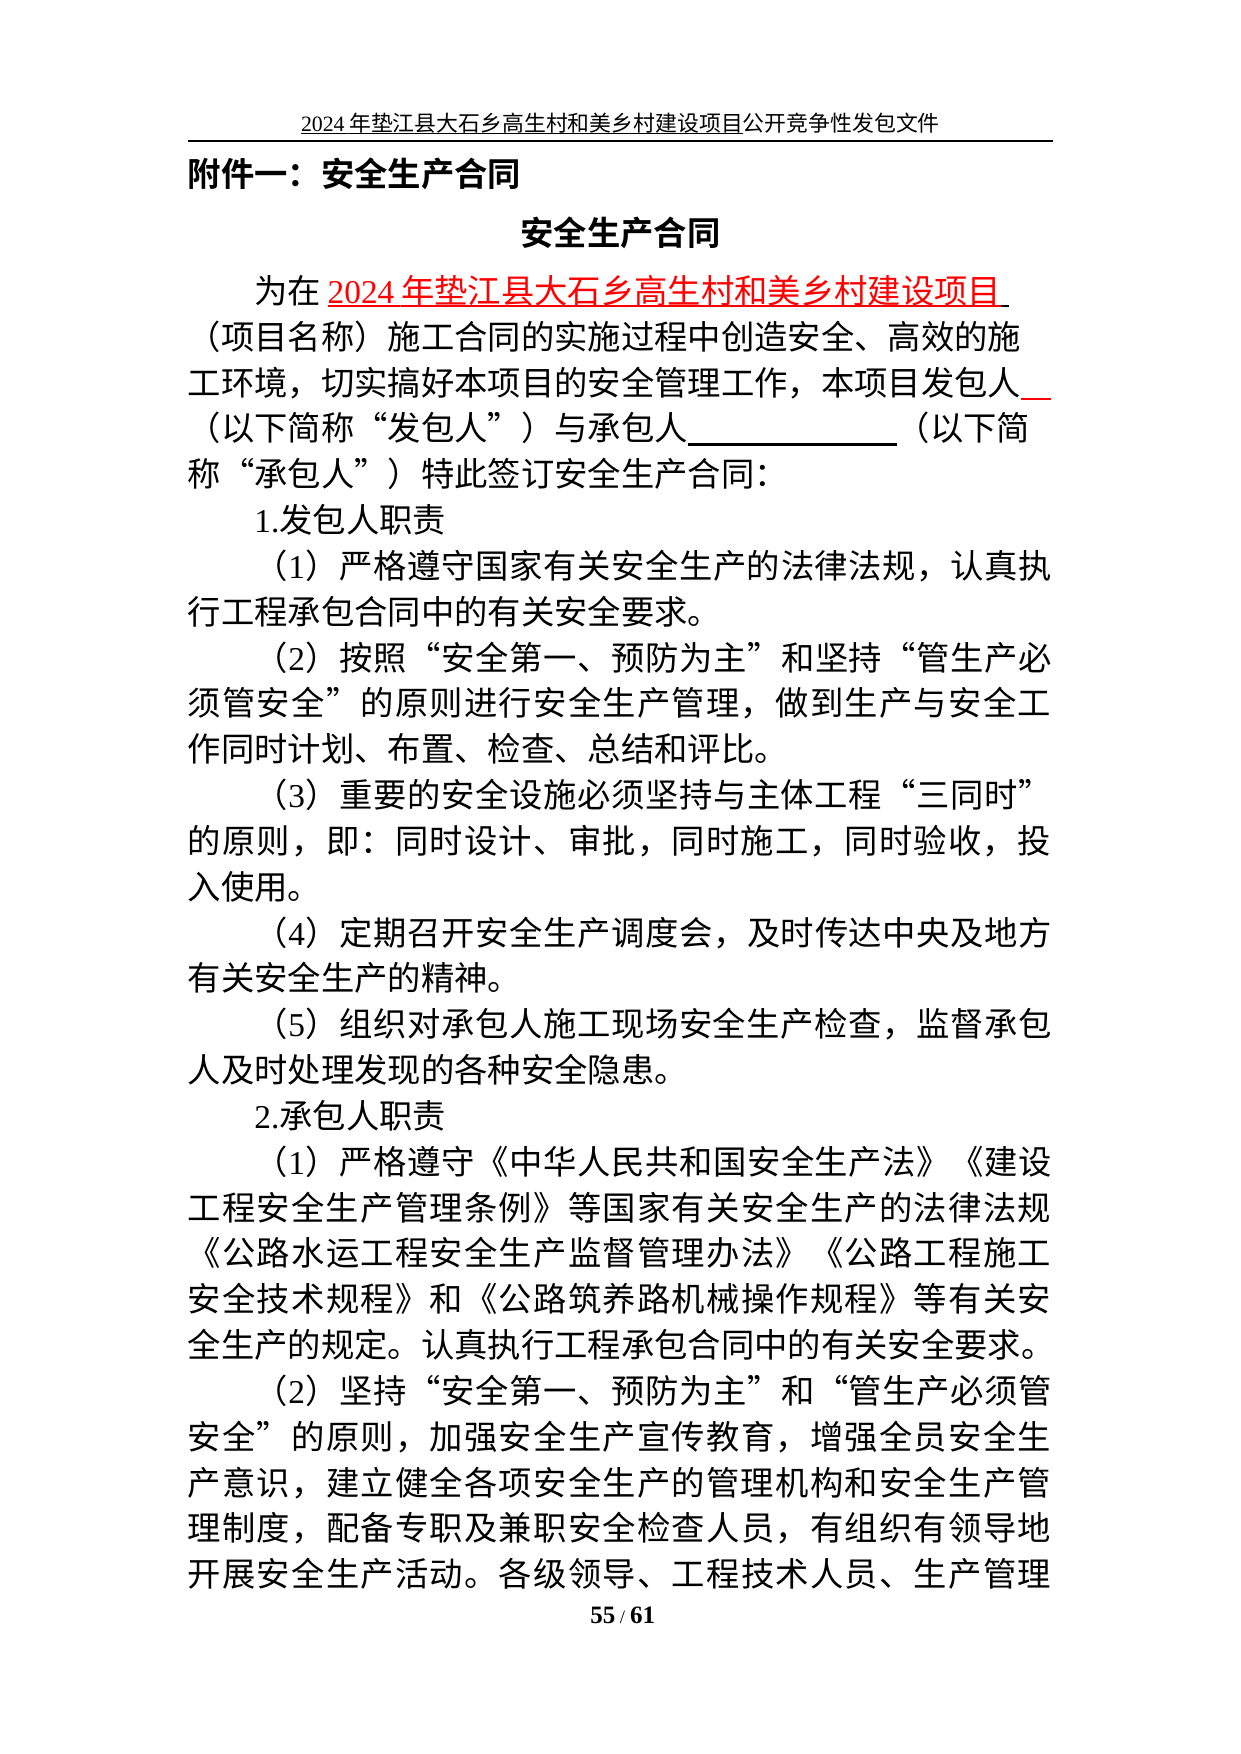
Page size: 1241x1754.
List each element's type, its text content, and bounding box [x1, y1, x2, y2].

text （3）重要的安全设施必须坚持与主体工程“三同时”的原则，即：同时设计、审批，同时施工，同时验收，投入使用。 [187, 771, 1053, 908]
text （1）严格遵守国家有关安全生产的法律法规，认真执行工程承包合同中的有关安全要求。 [187, 542, 1053, 633]
text （5）组织对承包人施工现场安全生产检查，监督承包人及时处理发现的各种安全隐患。 [187, 1000, 1053, 1092]
text （2）按照“安全第一、预防为主”和坚持“管生产必须管安全”的原则进行安全生产管理，做到生产与安全工作同时计划、布置、检查、总结和评比。 [187, 633, 1053, 771]
text 2.承包人职责 [187, 1092, 1053, 1137]
text 为在2024年垫江县大石乡高生村和美乡村建设项目 （项目名称）施工合同的实施过程中创造安全、高效的施工环境，切实搞好本项目的安全管理工作，本项目发包人 （以下简称“发包人”）与承包人 （以下简称“承包人”）特此签订安全生产合同： [187, 267, 1053, 496]
subtitle 附件一：安全生产合同 [187, 150, 1053, 196]
text （4）定期召开安全生产调度会，及时传达中央及地方有关安全生产的精神。 [187, 908, 1053, 1000]
subtitle 安全生产合同 [187, 208, 1053, 254]
text （1）严格遵守《中华人民共和国安全生产法》《建设工程安全生产管理条例》等国家有关安全生产的法律法规、《公路水运工程安全生产监督管理办法》《公路工程施工安全技术规程》和《公路筑养路机械操作规程》等有关安全生产的规定。认真执行工程承包合同中的有关安全要求。 [187, 1137, 1053, 1367]
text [187, 1367, 1053, 1596]
text 1.发包人职责 [187, 496, 1053, 542]
